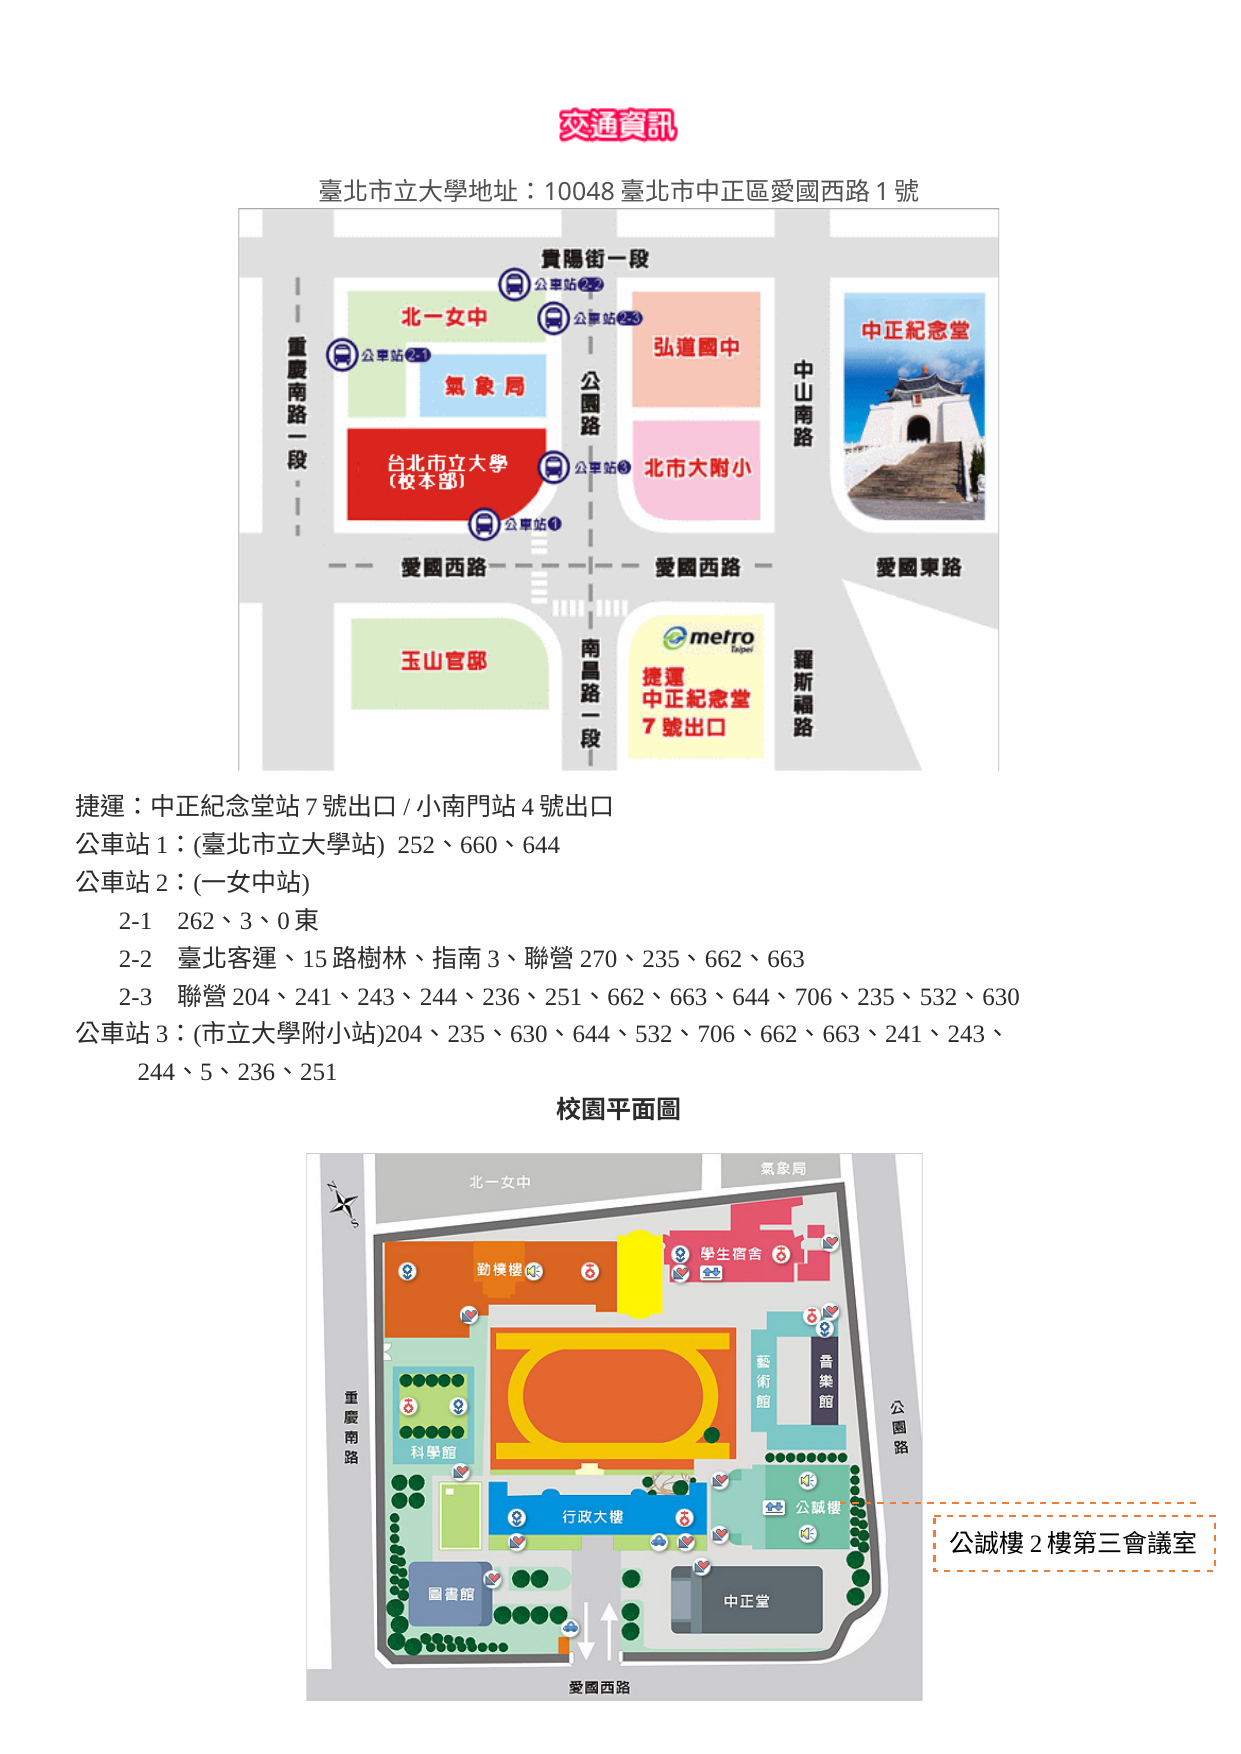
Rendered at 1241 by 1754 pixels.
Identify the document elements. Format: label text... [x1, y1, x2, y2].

text 2-1 262、3、0東 [75, 899, 1118, 937]
text 捷運：中正紀念堂站7號出口 / 小南門站4號出口 公車站 1：(臺北市立大學站) 252、660、644 公車站 2：(一女中站) [75, 786, 1118, 899]
picture [306, 1153, 923, 1701]
picture [238, 208, 1000, 771]
text 2-3 聯營204、241、243、244、236、251、662、663、644、706、235、532、630 公車站 3：(市立大學附小站)204、235、630、644、532、706、662、663、241、243、 244、5、236、251 [75, 975, 1162, 1089]
text 2-2 臺北客運、15路樹林、指南3、聯營270、235、662、663 [75, 937, 1118, 975]
text 臺北市立大學地址：10048臺北市中正區愛國西路1號 [75, 171, 1162, 208]
text 校園平面圖 [75, 1089, 1162, 1126]
picture [559, 107, 678, 143]
